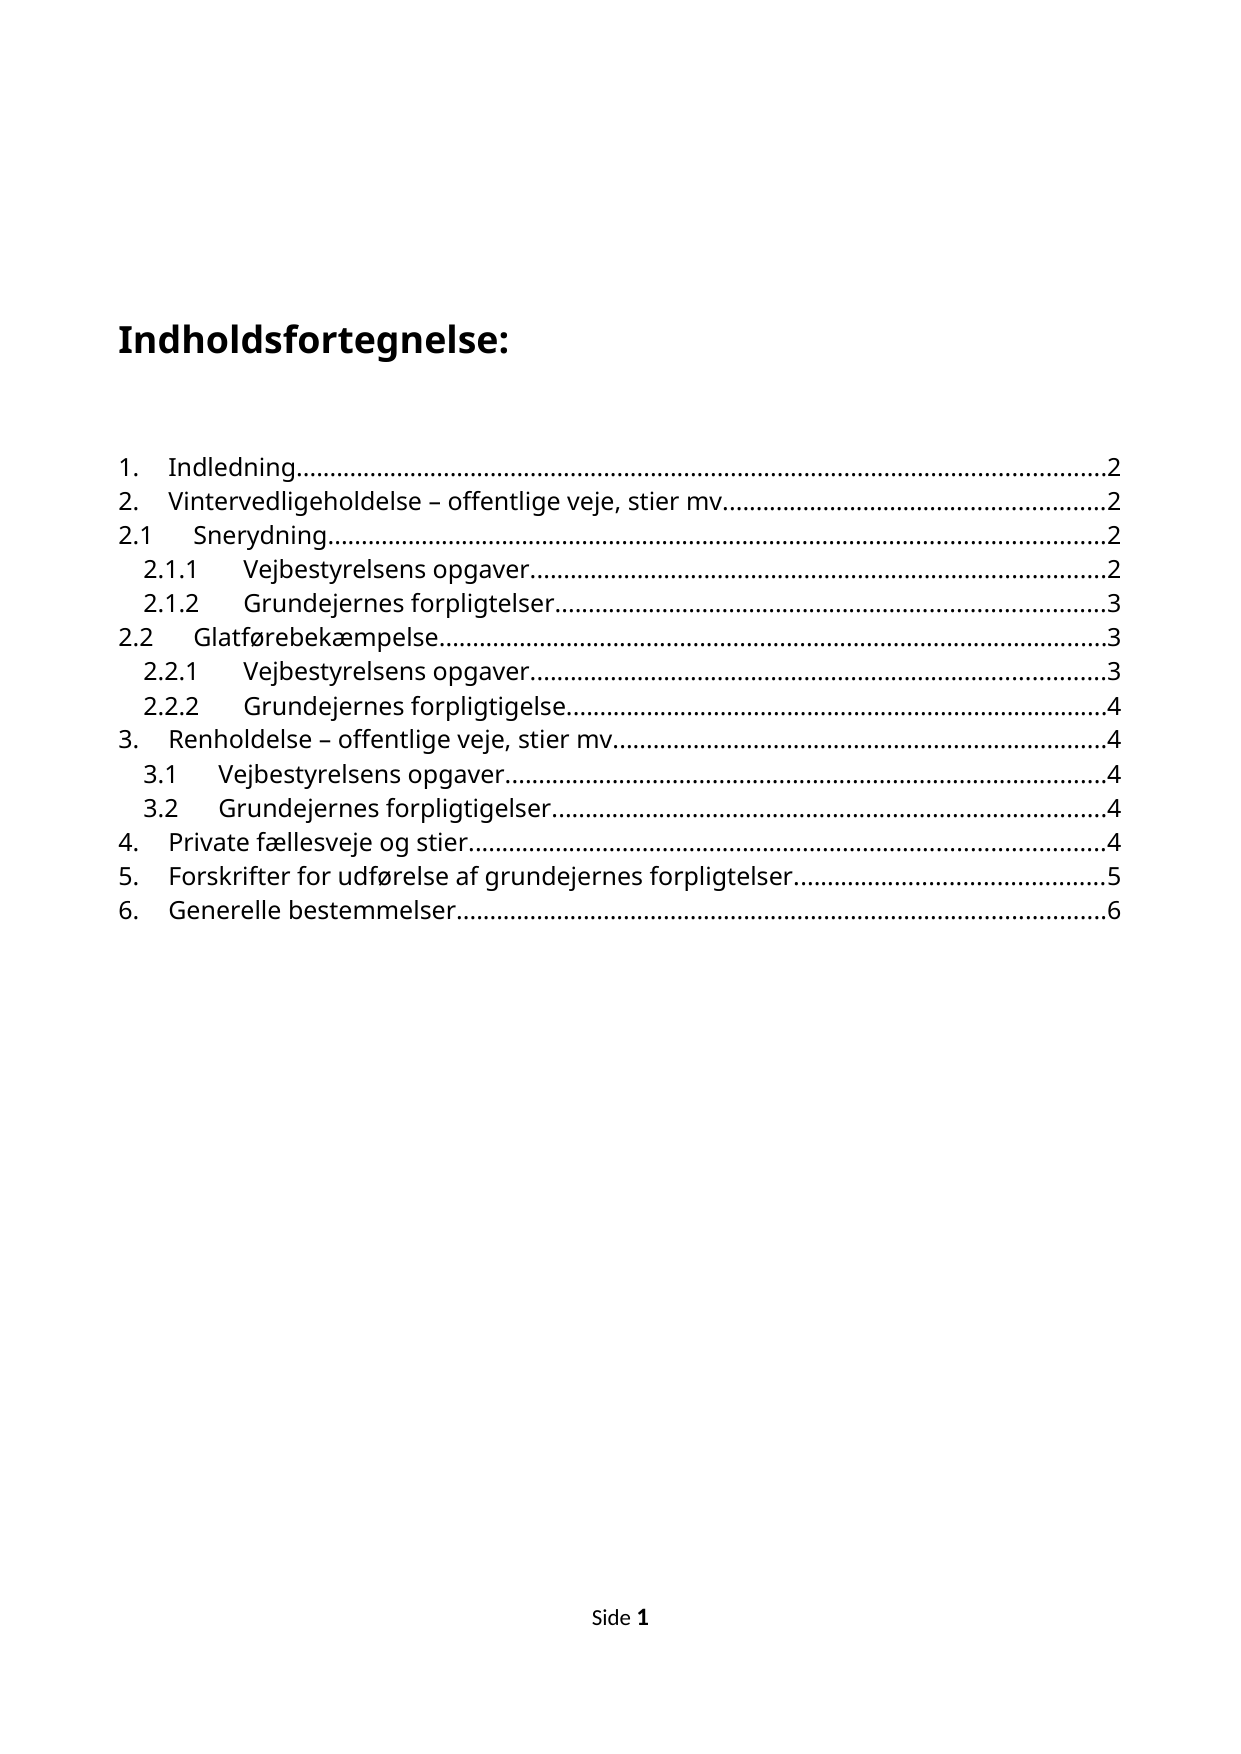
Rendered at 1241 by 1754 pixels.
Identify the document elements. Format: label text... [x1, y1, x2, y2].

text 2.1.2 Grundejernes forpligtelser. 3 [143, 586, 1122, 620]
text 2.2 Glatførebekæmpelse. 3 [118, 620, 1122, 654]
text 5. Forskrifter for udførelse af grundejernes forpligtelser. 5 [118, 858, 1122, 892]
text 6. Generelle bestemmelser. 6 [118, 892, 1122, 927]
text 1. Indledning. 2 [118, 450, 1122, 484]
text 3. Renholdelse – offentlige veje, stier mv. 4 [118, 722, 1122, 756]
text 2.2.2 Grundejernes forpligtigelse. 4 [143, 688, 1122, 722]
text 2.2.1 Vejbestyrelsens opgaver. 3 [143, 654, 1122, 688]
text 2. Vintervedligeholdelse – offentlige veje, stier mv. 2 [118, 484, 1122, 518]
text 2.1.1 Vejbestyrelsens opgaver. 2 [143, 552, 1122, 586]
text 3.2 Grundejernes forpligtigelser. 4 [143, 790, 1122, 824]
text Indholdsfortegnelse: [118, 313, 1122, 364]
text 3.1 Vejbestyrelsens opgaver. 4 [143, 756, 1122, 790]
text 2.1 Snerydning. 2 [118, 518, 1122, 552]
text 4. Private fællesveje og stier. 4 [118, 824, 1122, 858]
